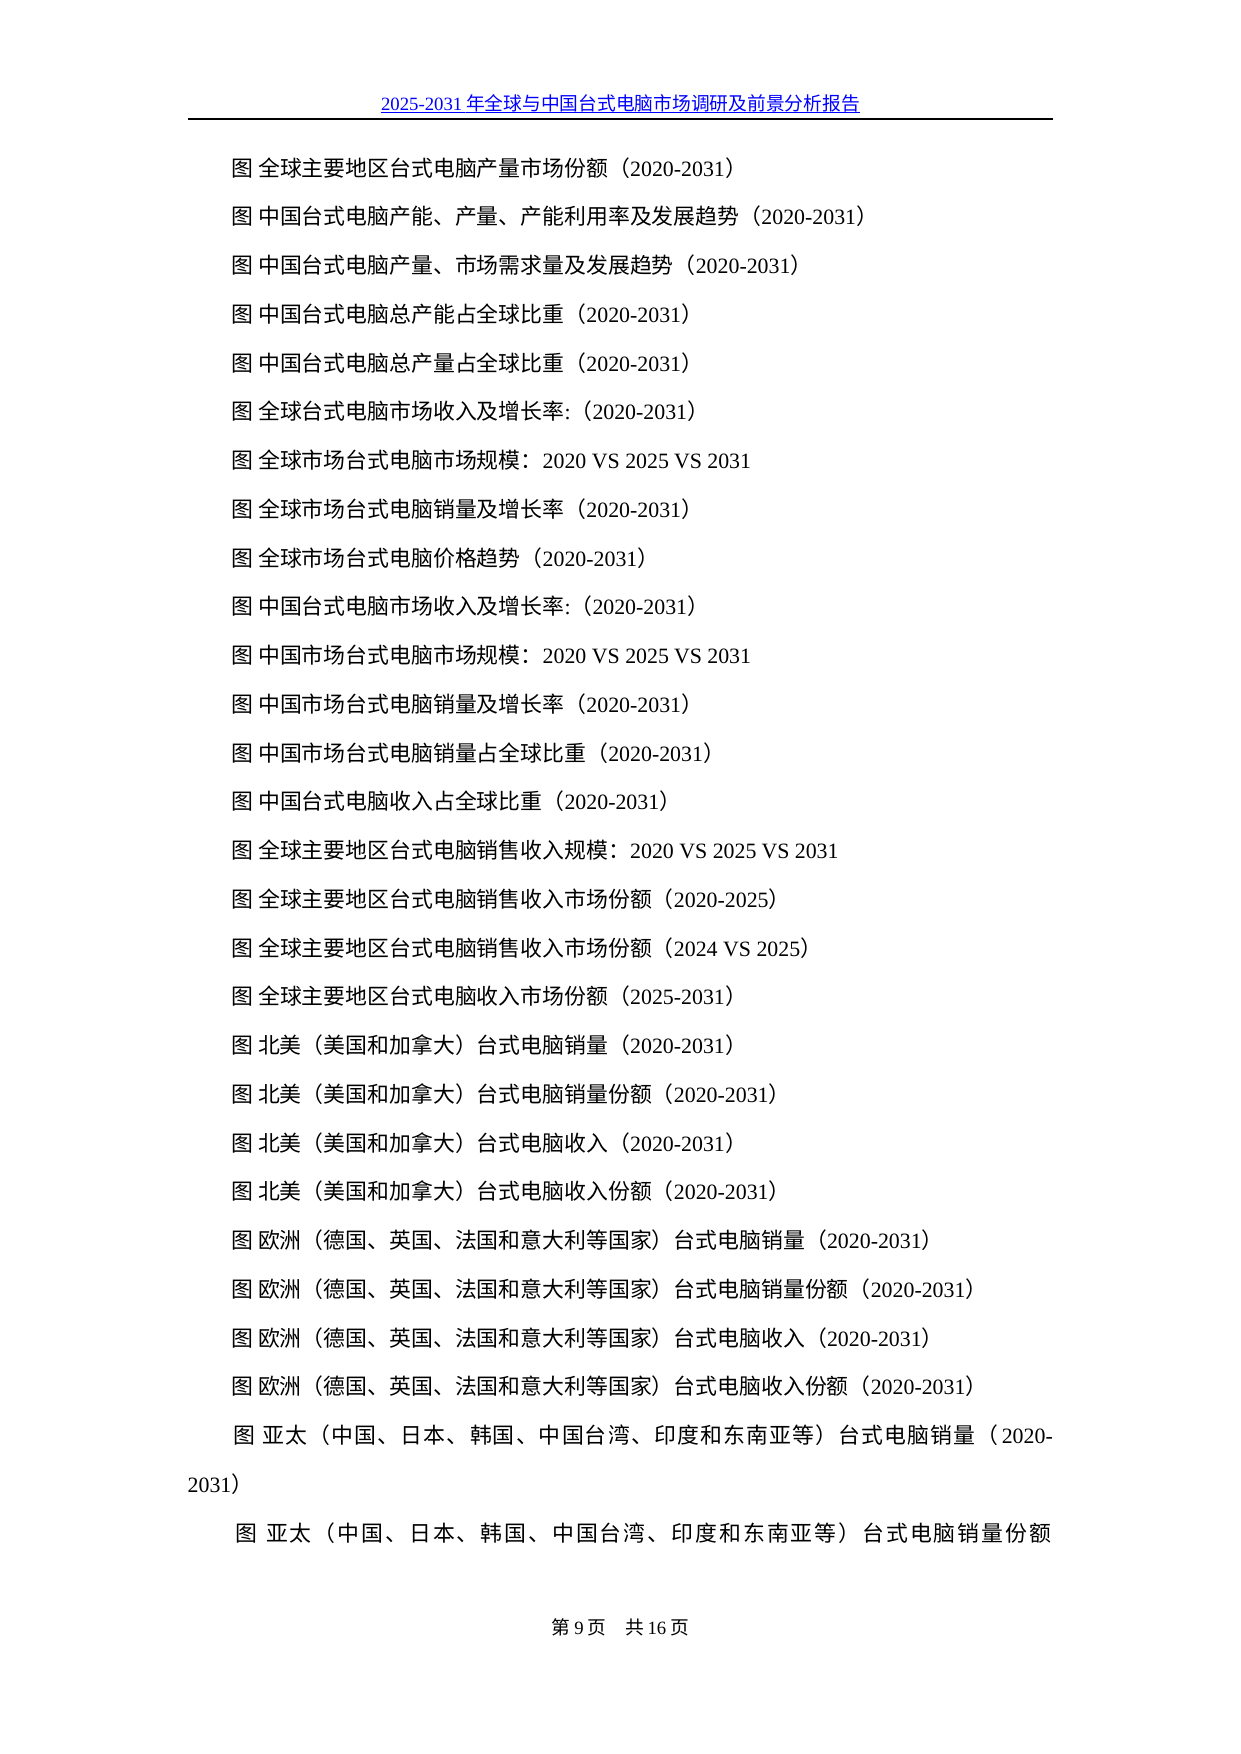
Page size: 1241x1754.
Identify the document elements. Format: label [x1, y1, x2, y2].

text [187, 150, 1053, 1548]
